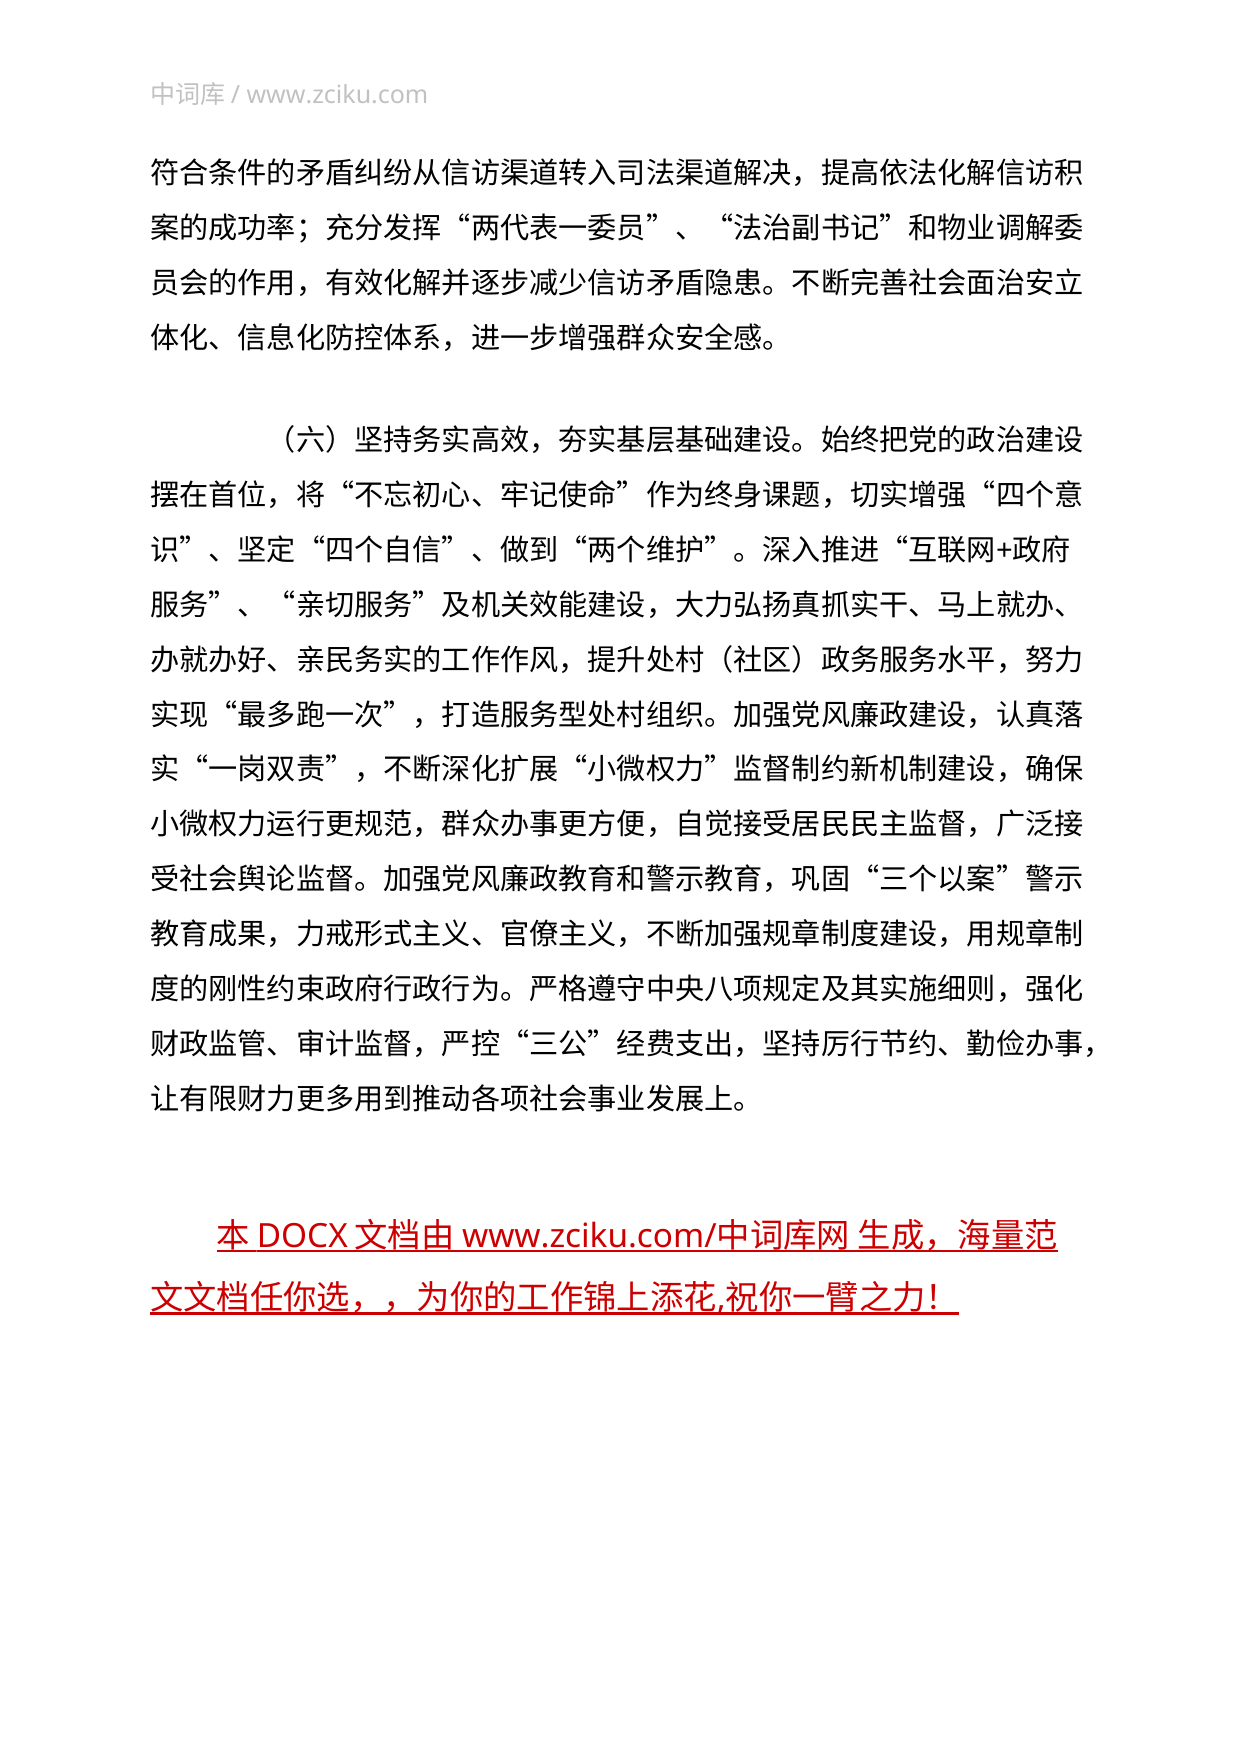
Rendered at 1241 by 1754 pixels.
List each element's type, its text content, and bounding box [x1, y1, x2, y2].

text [150, 150, 1090, 357]
text 本DOCX文档由 www.zciku.com/中词库网 生成，海量范文文档任你选，，为你的工作锦上添花,祝你一臂之力！ [150, 1208, 1090, 1319]
text （六）坚持务实高效，夯实基层基础建设。始终把党的政治建设摆在首位，将“不忘初心、牢记使命”作为终身课题，切实增强“四个意识”、坚定“四个自信”、做到“两个维护”。深入推进“互联网+政府服务”、“亲切服务”及机关效能建设，大力弘扬真抓实干、马上就办、办就办好、亲民务实的工作作风，提升处村（社区）政务服务水平，努力实现“最多跑一次”，打造服务型处村组织。加强党风廉政建设，认真落实“一岗双责”，不断深化扩展“小微权力”监督制约新机制建设，确保小微权力运行更规范，群众办事更方便，自觉接受居民民主监督，广泛接受社会舆论监督。加强党风廉政教育和警示教育，巩固“三个以案”警示教育成果，力戒形式主义、官僚主义，不断加强规章制度建设，用规章制度的刚性约束政府行政行为。严格遵守中央八项规定及其实施细则，强化财政监管、审计监督，严控“三公”经费支出，坚持厉行节约、勤俭办事，让有限财力更多用到推动各项社会事业发展上。 [150, 416, 1090, 1118]
